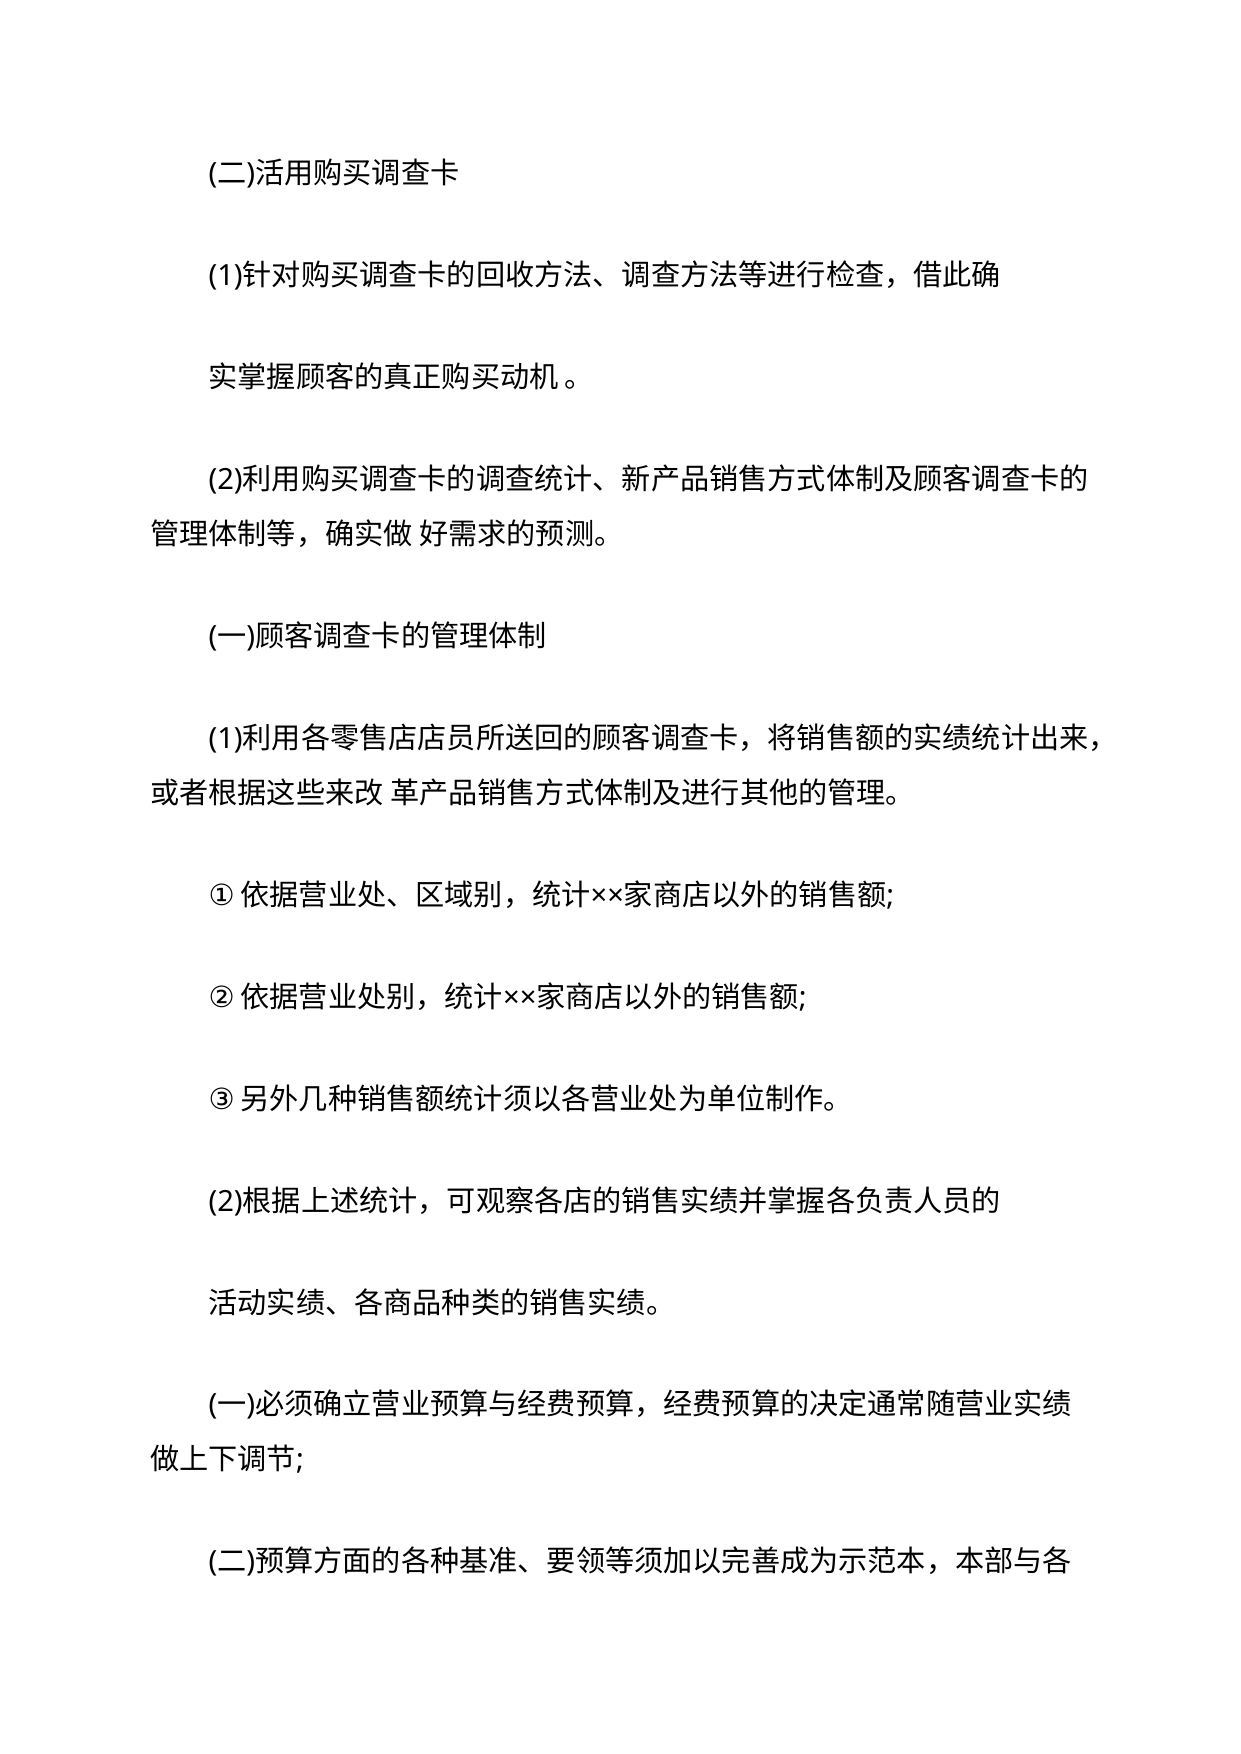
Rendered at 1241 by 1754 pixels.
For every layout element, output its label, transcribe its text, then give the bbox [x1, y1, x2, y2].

text (1)利用各零售店店员所送回的顾客调查卡，将销售额的实绩统计出来，或者根据这些来改 革产品销售方式体制及进行其他的管理。 [150, 714, 1090, 812]
text (一)顾客调查卡的管理体制 [150, 612, 1090, 655]
text (一)必须确立营业预算与经费预算，经费预算的决定通常随营业实绩做上下调节; [150, 1381, 1090, 1478]
text ②依据营业处别，统计××家商店以外的销售额; [150, 973, 1090, 1016]
text ①依据营业处、区域别，统计××家商店以外的销售额; [150, 871, 1090, 914]
text 实掌握顾客的真正购买动机 。 [150, 354, 1090, 396]
text (2)根据上述统计，可观察各店的销售实绩并掌握各负责人员的 [150, 1177, 1090, 1219]
text (二)活用购买调查卡 [150, 150, 1090, 192]
text 活动实绩、各商品种类的销售实绩。 [150, 1279, 1090, 1321]
text (2)利用购买调查卡的调查统计、新产品销售方式体制及顾客调查卡的管理体制等，确实做 好需求的预测。 [150, 456, 1090, 553]
text (1)针对购买调查卡的回收方法、调查方法等进行检查，借此确 [150, 252, 1090, 294]
text ③另外几种销售额统计须以各营业处为单位制作。 [150, 1075, 1090, 1118]
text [150, 1538, 1090, 1580]
